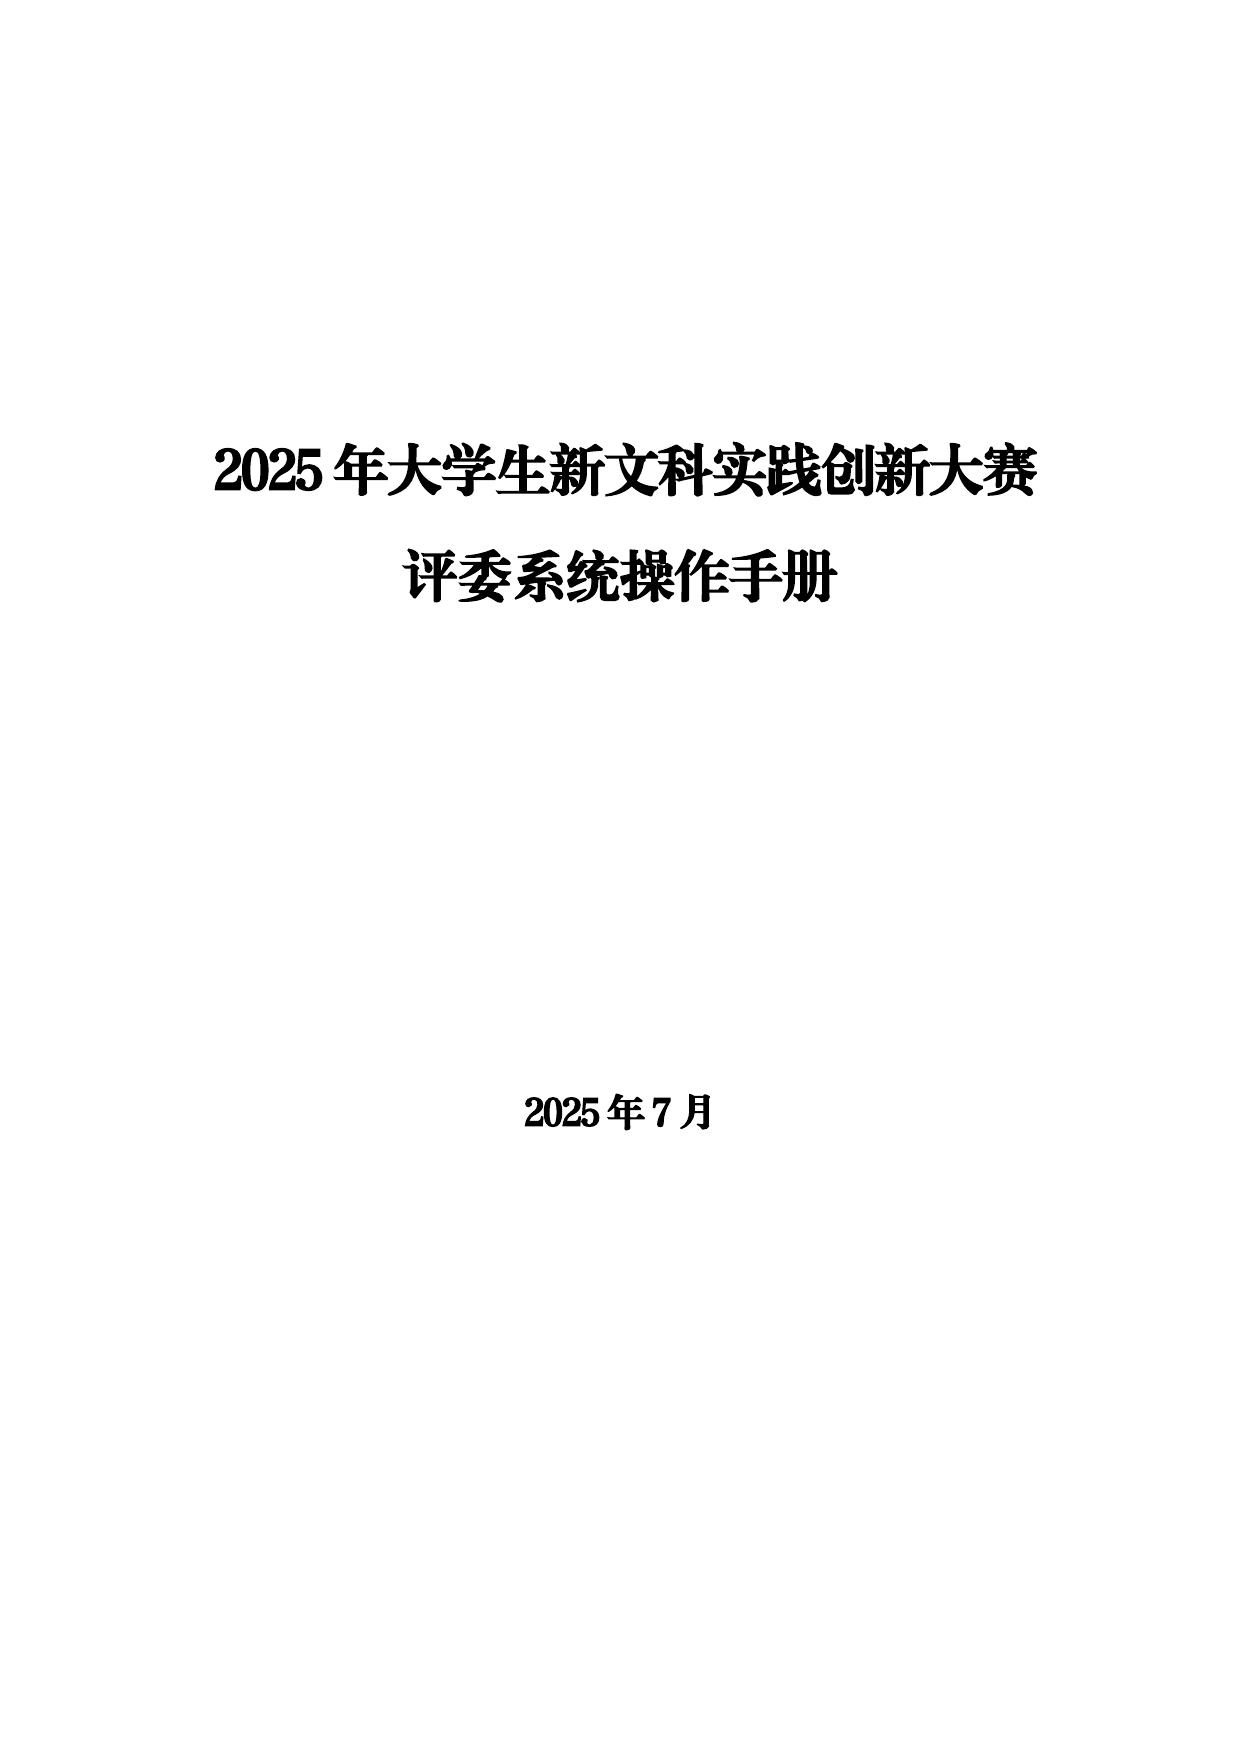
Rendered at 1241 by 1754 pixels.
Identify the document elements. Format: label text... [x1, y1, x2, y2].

text 2025年7月 [187, 1086, 1053, 1135]
text 评委系统操作手册 [187, 538, 1053, 609]
text 2025年大学生新文科实践创新大赛 [167, 432, 1085, 503]
